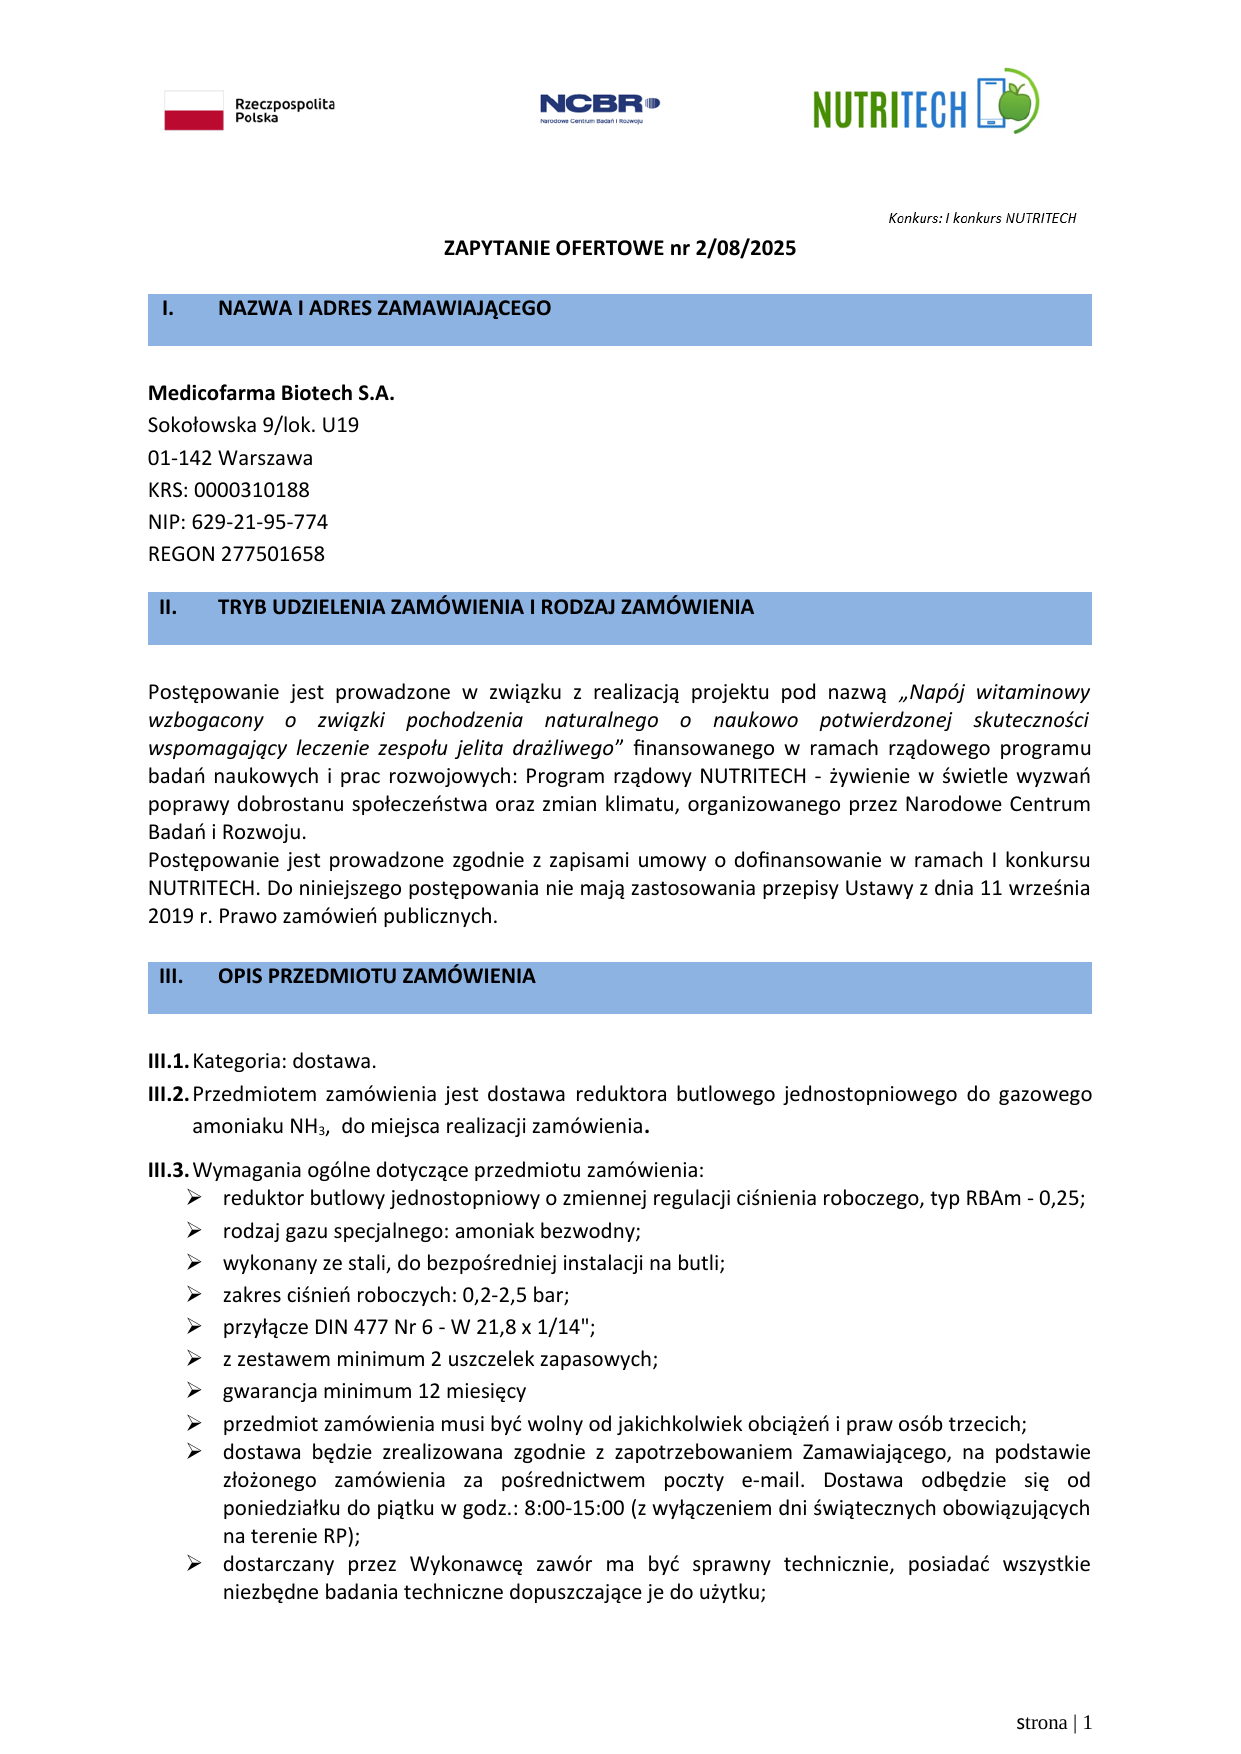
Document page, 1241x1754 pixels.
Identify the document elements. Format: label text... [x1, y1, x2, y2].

list dostawa będzie zrealizowana zgodnie z zapotrzebowaniem Zamawiającego, na podstawie złożonego zamówienia za pośrednictwem poczty e-mail. Dostawa odbędzie się od poniedziałku do piątku w godz.: 8:00-15:00 (z wyłączeniem dni świątecznych obowiązujących na terenie RP); [185, 1437, 1093, 1549]
text KRS: 0000310188 NIP: 629-21-95-774 REGON 277501658 [148, 475, 1093, 567]
text ZAPYTANIE OFERTOWE nr 2/08/2025 [148, 234, 1093, 261]
list rodzaj gazu specjalnego: amoniak bezwodny; [185, 1216, 1093, 1244]
text Postępowanie jest prowadzone zgodnie z zapisami umowy o dofinansowanie w ramach I konkursu NUTRITECH. Do niniejszego postępowania nie mają zastosowania przepisy Ustawy z dnia 11 września 2019 r. Prawo zamówień publicznych. [148, 845, 1093, 929]
table_header OPIS PRZEDMIOTU ZAMÓWIENIA [148, 962, 1092, 1014]
list Kategoria: dostawa. [148, 1046, 1093, 1074]
list dostarczany przez Wykonawcę zawór ma być sprawny technicznie, posiadać wszystkie niezbędne badania techniczne dopuszczające je do użytku; [185, 1549, 1093, 1605]
list przedmiot zamówienia musi być wolny od jakichkolwiek obciążeń i praw osób trzecich; [185, 1409, 1093, 1437]
table_header TRYB UDZIELENIA ZAMÓWIENIA I RODZAJ ZAMÓWIENIA [148, 592, 1092, 645]
list Wymagania ogólne dotyczące przedmiotu zamówienia: [148, 1156, 1093, 1183]
list reduktor butlowy jednostopniowy o zmiennej regulacji ciśnienia roboczego, typ RBAm - 0,25; [185, 1183, 1093, 1212]
list przyłącze DIN 477 Nr 6 - W 21,8 x 1/14"; [185, 1312, 1093, 1340]
picture [147, 57, 1093, 234]
text Medicofarma Biotech S.A. [148, 378, 1093, 406]
text Sokołowska 9/lok. U19 01-142 Warszawa [148, 411, 1093, 471]
table_header NAZWA I ADRES ZAMAWIAJĄCEGO [148, 294, 1092, 346]
list z zestawem minimum 2 uszczelek zapasowych; [185, 1344, 1093, 1372]
list gwarancja minimum 12 miesięcy [185, 1377, 1093, 1405]
list zakres ciśnień roboczych: 0,2-2,5 bar; [185, 1280, 1093, 1308]
list wykonany ze stali, do bezpośredniej instalacji na butli; [185, 1248, 1093, 1276]
list Przedmiotem zamówienia jest dostawa reduktora butlowego jednostopniowego do gazowego amoniaku NH3, do miejsca realizacji zamówienia. [148, 1079, 1093, 1139]
text Postępowanie jest prowadzone w związku z realizacją projektu pod nazwą „Napój witaminowy wzbogacony o związki pochodzenia naturalnego o naukowo potwierdzonej skuteczności wspomagający leczenie zespołu jelita drażliwego” finansowanego w ramach rządowego programu badań naukowych i prac rozwojowych: Program rządowy NUTRITECH - żywienie w świetle wyzwań poprawy dobrostanu społeczeństwa oraz zmian klimatu, organizowanego przez Narodowe Centrum Badań i Rozwoju. [148, 677, 1093, 845]
